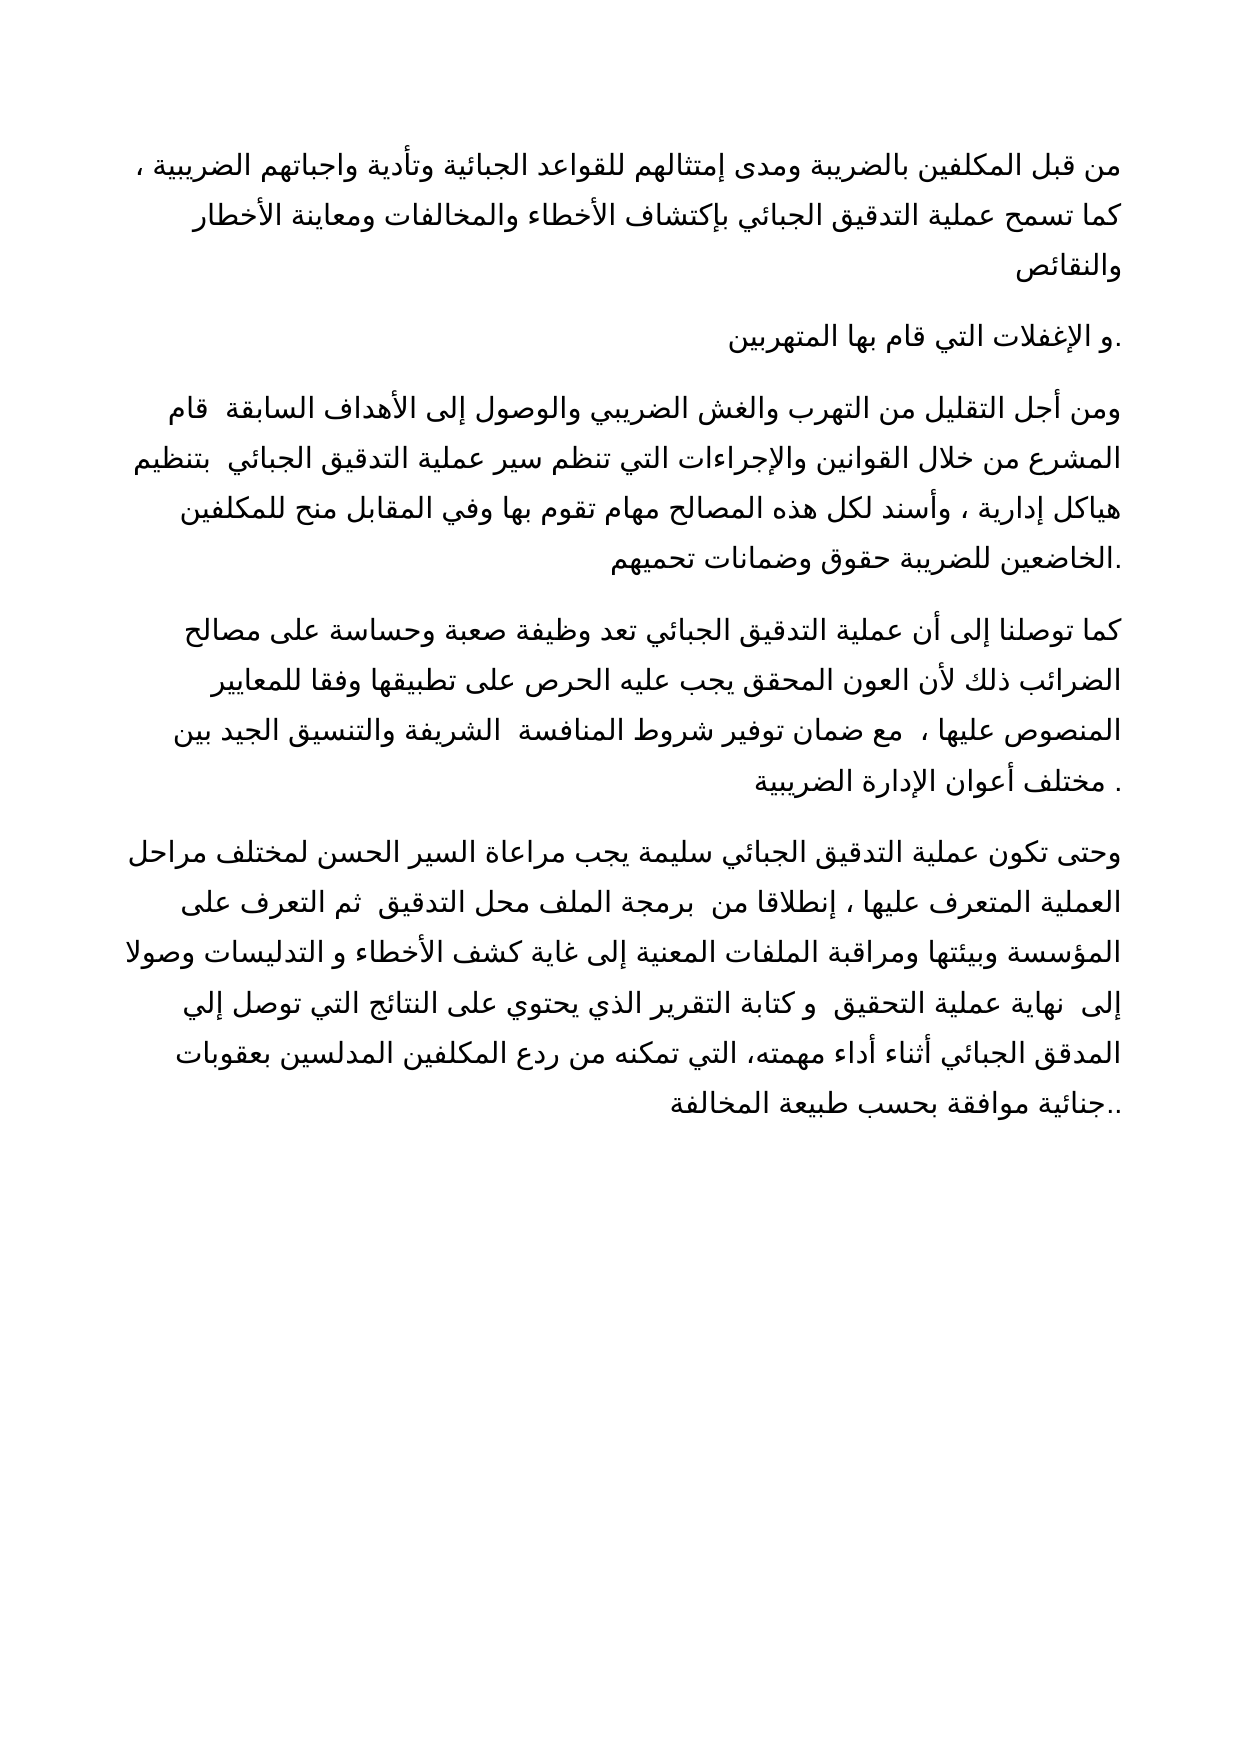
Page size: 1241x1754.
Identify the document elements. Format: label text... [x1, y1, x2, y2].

text وحتى تكون عملية التدقيق الجبائي سليمة يجب مراعاة السير الحسن لمختلف مراحل العملية المتعرف عليها ، إنطلاقا من برمجة الملف محل التدقيق ثم التعرف على المؤسسة وبيئتها ومراقبة الملفات المعنية إلى غاية كشف الأخطاء و التدليسات وصولا إلى نهاية عملية التحقيق و كتابة التقرير الذي يحتوي على النتائج التي توصل إلي المدقق الجبائي أثناء أداء مهمته، التي تمكنه من ردع المكلفين المدلسين بعقوبات جنائية موافقة بحسب طبيعة المخالفة.. [103, 835, 1122, 1120]
text ومن أجل التقليل من التهرب والغش الضريبي والوصول إلى الأهداف السابقة قام المشرع من خلال القوانين والإجراءات التي تنظم سير عملية التدقيق الجبائي بتنظيم هياكل إدارية ، وأسند لكل هذه المصالح مهام تقوم بها وفي المقابل منح للمكلفين الخاضعين للضريبة حقوق وضمانات تحميهم. [103, 391, 1122, 575]
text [103, 148, 1122, 282]
text و الإغفلات التي قام بها المتهربين. [103, 319, 1122, 353]
text كما توصلنا إلى أن عملية التدقيق الجبائي تعد وظيفة صعبة وحساسة على مصالح الضرائب ذلك لأن العون المحقق يجب عليه الحرص على تطبيقها وفقا للمعايير المنصوص عليها ، مع ضمان توفير شروط المنافسة الشريفة والتنسيق الجيد بين مختلف أعوان الإدارة الضريبية . [103, 613, 1122, 797]
